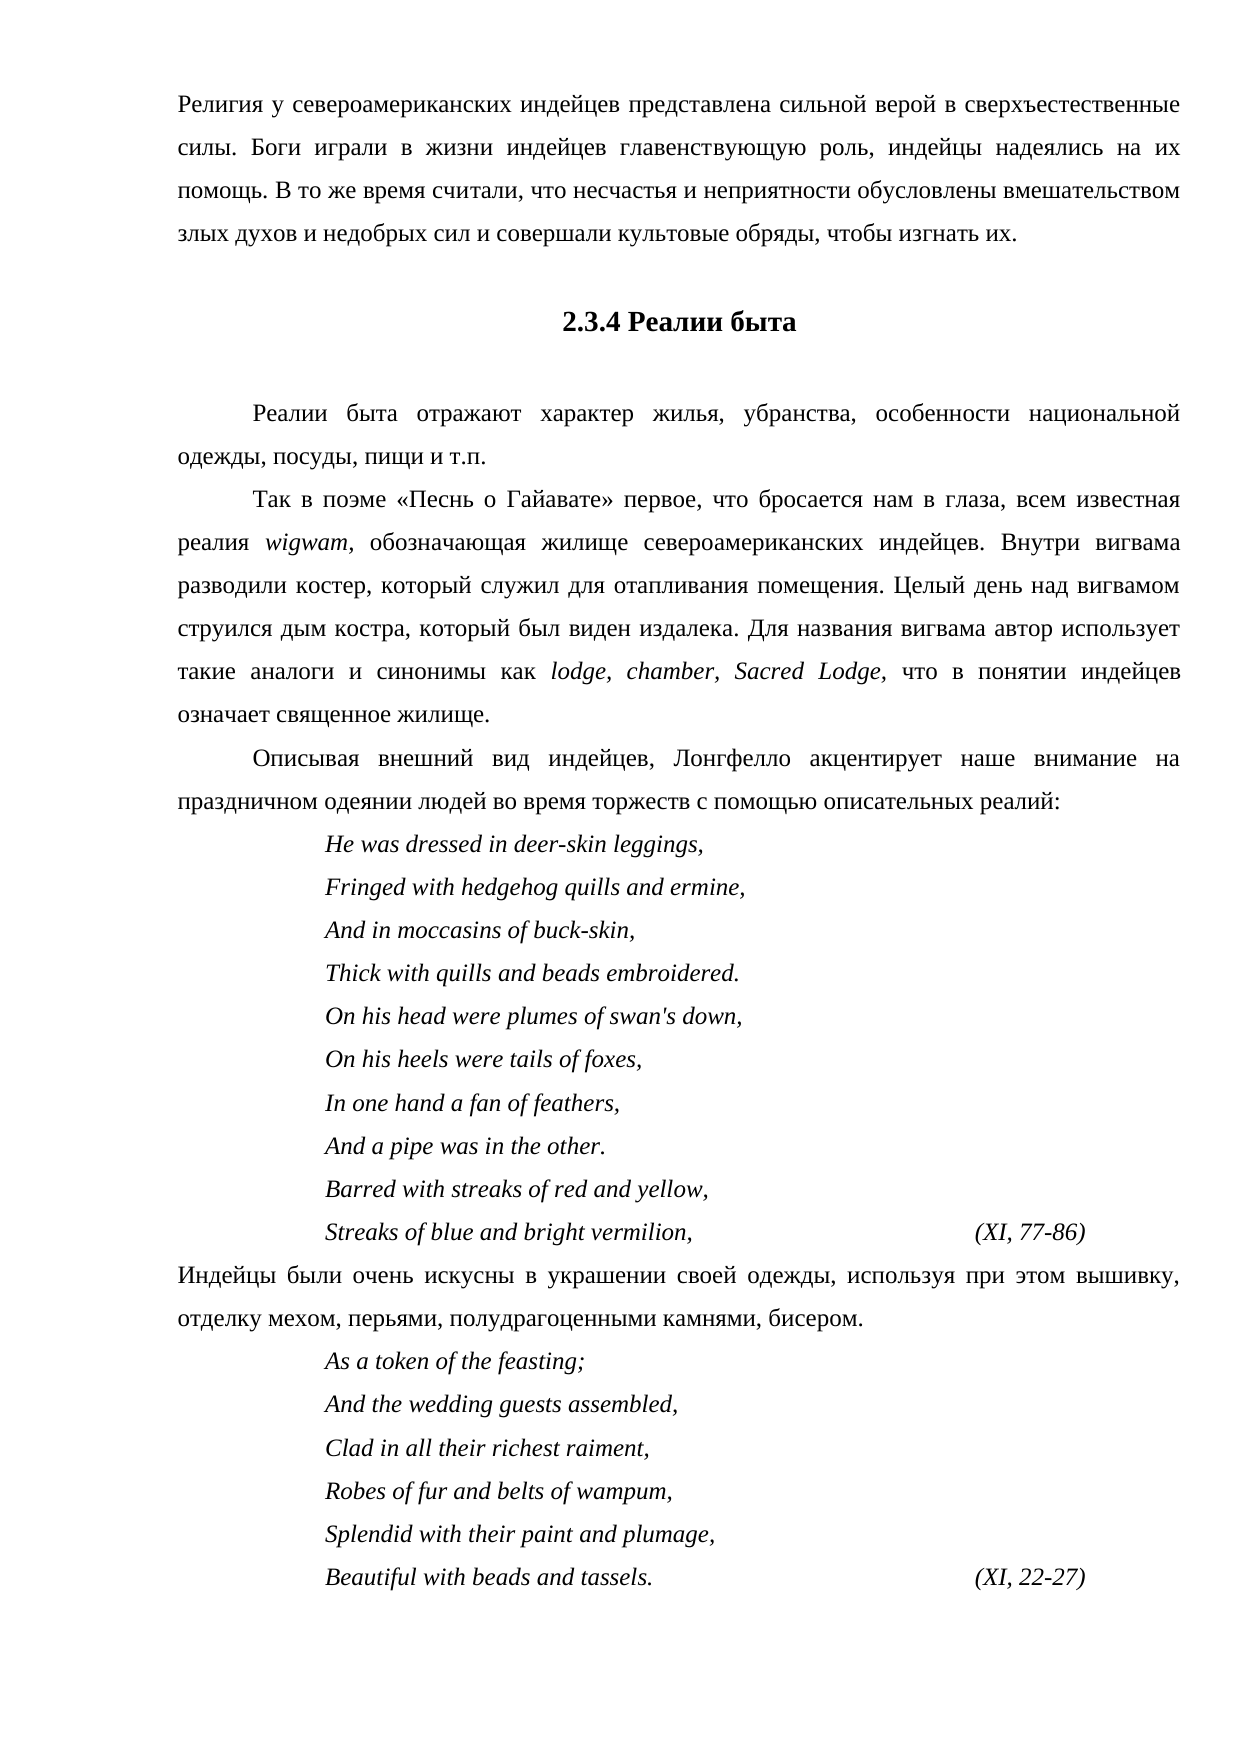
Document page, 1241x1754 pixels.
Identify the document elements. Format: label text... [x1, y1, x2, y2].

text Streaks of blue and bright vermilion, (XI, 77-86) [325, 1217, 1181, 1246]
text In one hand a fan of feathers, [325, 1088, 1181, 1116]
text Индейцы были очень искусны в украшении своей одежды, используя при этом вышивку, отделку мехом, перьями, полудрагоценными камнями, бисером. [177, 1260, 1181, 1332]
text Clad in all their richest raiment, [325, 1433, 1181, 1461]
text Splendid with their paint and plumage, [325, 1519, 1181, 1548]
text Религия у североамериканских индейцев представлена сильной верой в сверхъестественные силы. Боги играли в жизни индейцев главенствующую роль, индейцы надеялись на их помощь. В то же время считали, что несчастья и неприятности обусловлены вмешательством злых духов и недобрых сил и совершали культовые обряды, чтобы изгнать их. [177, 89, 1181, 247]
text Реалии быта отражают характер жилья, убранства, особенности национальной одежды, посуды, пищи и т.п. [177, 398, 1181, 469]
text And a pipe was in the other. [325, 1131, 1181, 1159]
text Fringed with hedgehog quills and ermine, [325, 872, 1181, 901]
text Описывая внешний вид индейцев, Лонгфелло акцентирует наше внимание на праздничном одеянии людей во время торжеств с помощью описательных реалий: [177, 743, 1181, 814]
text He was dressed in deer-skin leggings, [325, 829, 1181, 858]
text And the wedding guests assembled, [325, 1389, 1181, 1418]
text And in moccasins of buck-skin, [325, 915, 1181, 944]
text Barred with streaks of red and yellow, [325, 1174, 1181, 1203]
text Thick with quills and beads embroidered. [325, 958, 1181, 987]
text On his head were plumes of swan's down, [325, 1001, 1181, 1030]
text Так в поэме «Песнь о Гайавате» первое, что бросается нам в глаза, всем известная реалия wigwam, обозначающая жилище североамериканских индейцев. Внутри вигвама разводили костер, который служил для отапливания помещения. Целый день над вигвамом струился дым костра, который был виден издалека. Для названия вигвама автор использует такие аналоги и синонимы как lodge, chamber, Sacred Lodge, что в понятии индейцев означает священное жилище. [177, 484, 1181, 728]
text As a token of the feasting; [325, 1346, 1181, 1375]
text On his heels were tails of foxes, [325, 1044, 1181, 1073]
text Robes of fur and belts of wampum, [325, 1476, 1181, 1504]
text Beautiful with beads and tassels. (XI, 22-27) [325, 1562, 1181, 1591]
subtitle 2.3.4 Реалии быта [177, 304, 1181, 338]
